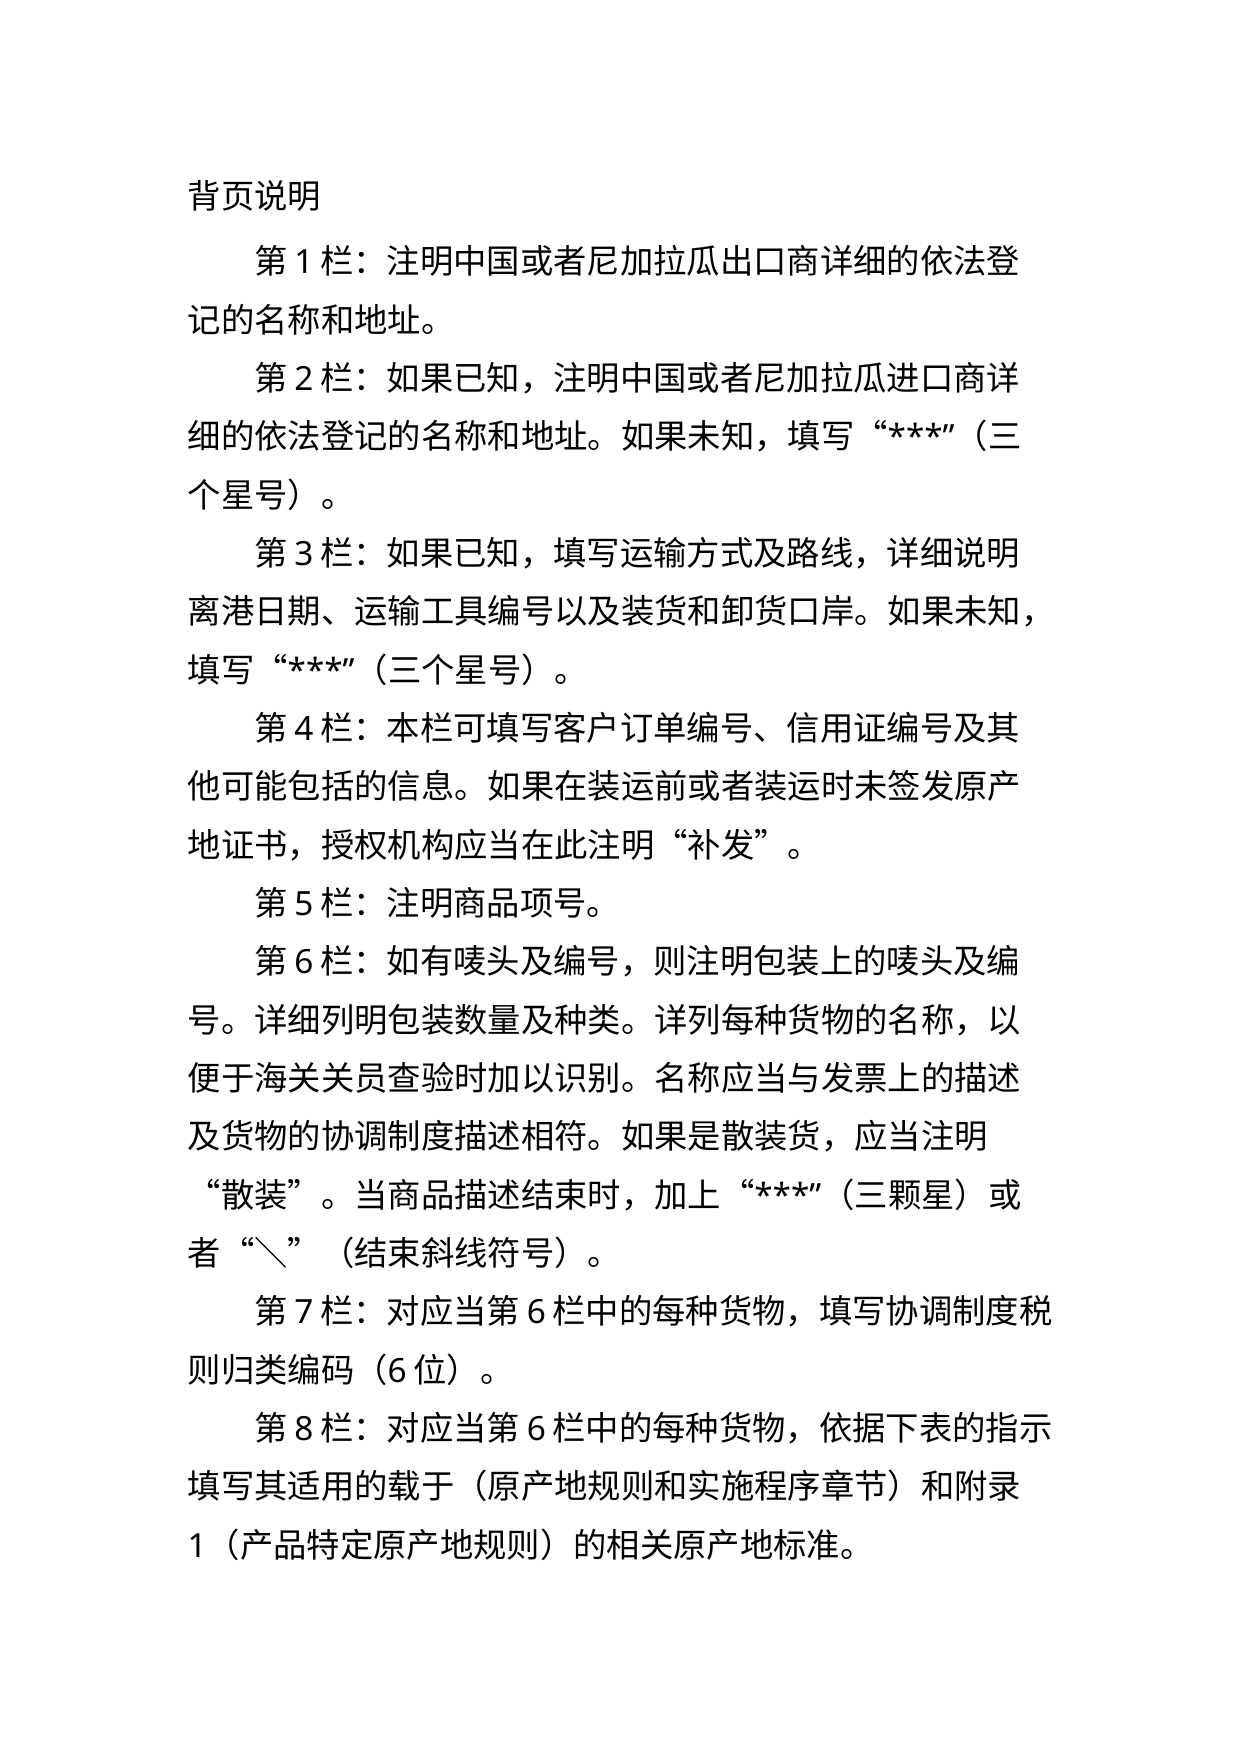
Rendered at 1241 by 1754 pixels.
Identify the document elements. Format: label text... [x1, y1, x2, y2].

text 第7栏：对应当第6栏中的每种货物，填写协调制度税则归类编码（6位）。 [187, 1277, 1053, 1394]
text 第8栏：对应当第6栏中的每种货物，依据下表的指示填写其适用的载于（原产地规则和实施程序章节）和附录1（产品特定原产地规则）的相关原产地标准。 [187, 1394, 1053, 1569]
text 第1栏：注明中国或者尼加拉瓜出口商详细的依法登记的名称和地址。 [187, 227, 1053, 344]
text 第3栏：如果已知，填写运输方式及路线，详细说明离港日期、运输工具编号以及装货和卸货口岸。如果未知，填写“***”（三个星号）。 [187, 519, 1053, 694]
text 第2栏：如果已知，注明中国或者尼加拉瓜进口商详细的依法登记的名称和地址。如果未知，填写“***”（三个星号）。 [187, 344, 1053, 519]
text 第6栏：如有唛头及编号，则注明包装上的唛头及编号。详细列明包装数量及种类。详列每种货物的名称，以便于海关关员查验时加以识别。名称应当与发票上的描述及货物的协调制度描述相符。如果是散装货，应当注明“散装”。当商品描述结束时，加上“***”（三颗星）或者“＼”（结束斜线符号）。 [187, 927, 1053, 1277]
text 第4栏：本栏可填写客户订单编号、信用证编号及其他可能包括的信息。如果在装运前或者装运时未签发原产地证书，授权机构应当在此注明“补发”。 [187, 694, 1053, 869]
text 第5栏：注明商品项号。 [187, 869, 1053, 927]
text 背页说明 [187, 162, 1053, 227]
